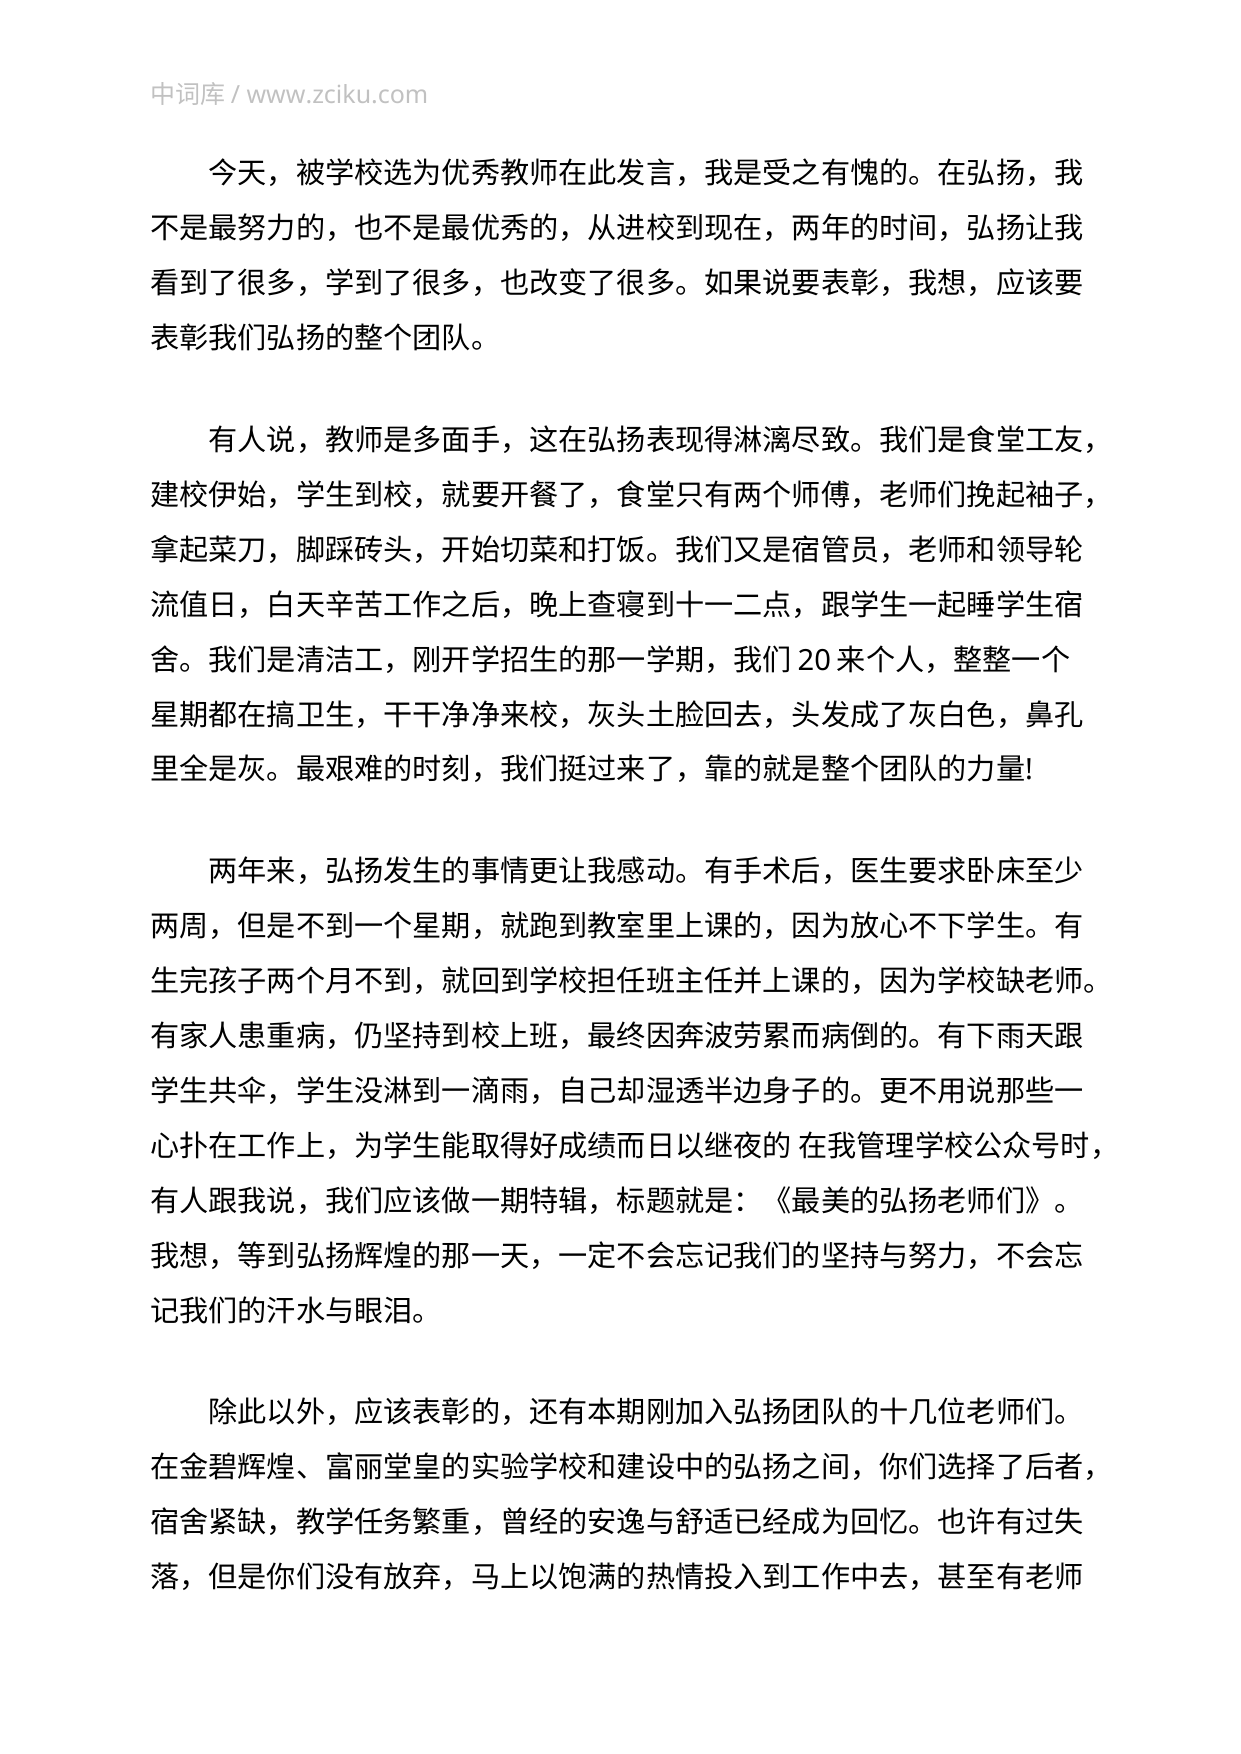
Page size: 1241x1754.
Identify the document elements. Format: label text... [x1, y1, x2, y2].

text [150, 1389, 1090, 1596]
text 今天，被学校选为优秀教师在此发言，我是受之有愧的。在弘扬，我不是最努力的，也不是最优秀的，从进校到现在，两年的时间，弘扬让我看到了很多，学到了很多，也改变了很多。如果说要表彰，我想，应该要表彰我们弘扬的整个团队。 [150, 150, 1090, 357]
text 有人说，教师是多面手，这在弘扬表现得淋漓尽致。我们是食堂工友，建校伊始，学生到校，就要开餐了，食堂只有两个师傅，老师们挽起袖子，拿起菜刀，脚踩砖头，开始切菜和打饭。我们又是宿管员，老师和领导轮流值日，白天辛苦工作之后，晚上查寝到十一二点，跟学生一起睡学生宿舍。我们是清洁工，刚开学招生的那一学期，我们20来个人，整整一个星期都在搞卫生，干干净净来校，灰头土脸回去，头发成了灰白色，鼻孔里全是灰。最艰难的时刻，我们挺过来了，靠的就是整个团队的力量! [150, 416, 1090, 788]
text 两年来，弘扬发生的事情更让我感动。有手术后，医生要求卧床至少两周，但是不到一个星期，就跑到教室里上课的，因为放心不下学生。有生完孩子两个月不到，就回到学校担任班主任并上课的，因为学校缺老师。有家人患重病，仍坚持到校上班，最终因奔波劳累而病倒的。有下雨天跟学生共伞，学生没淋到一滴雨，自己却湿透半边身子的。更不用说那些一心扑在工作上，为学生能取得好成绩而日以继夜的 在我管理学校公众号时，有人跟我说，我们应该做一期特辑，标题就是：《最美的弘扬老师们》。我想，等到弘扬辉煌的那一天，一定不会忘记我们的坚持与努力，不会忘记我们的汗水与眼泪。 [150, 848, 1090, 1329]
